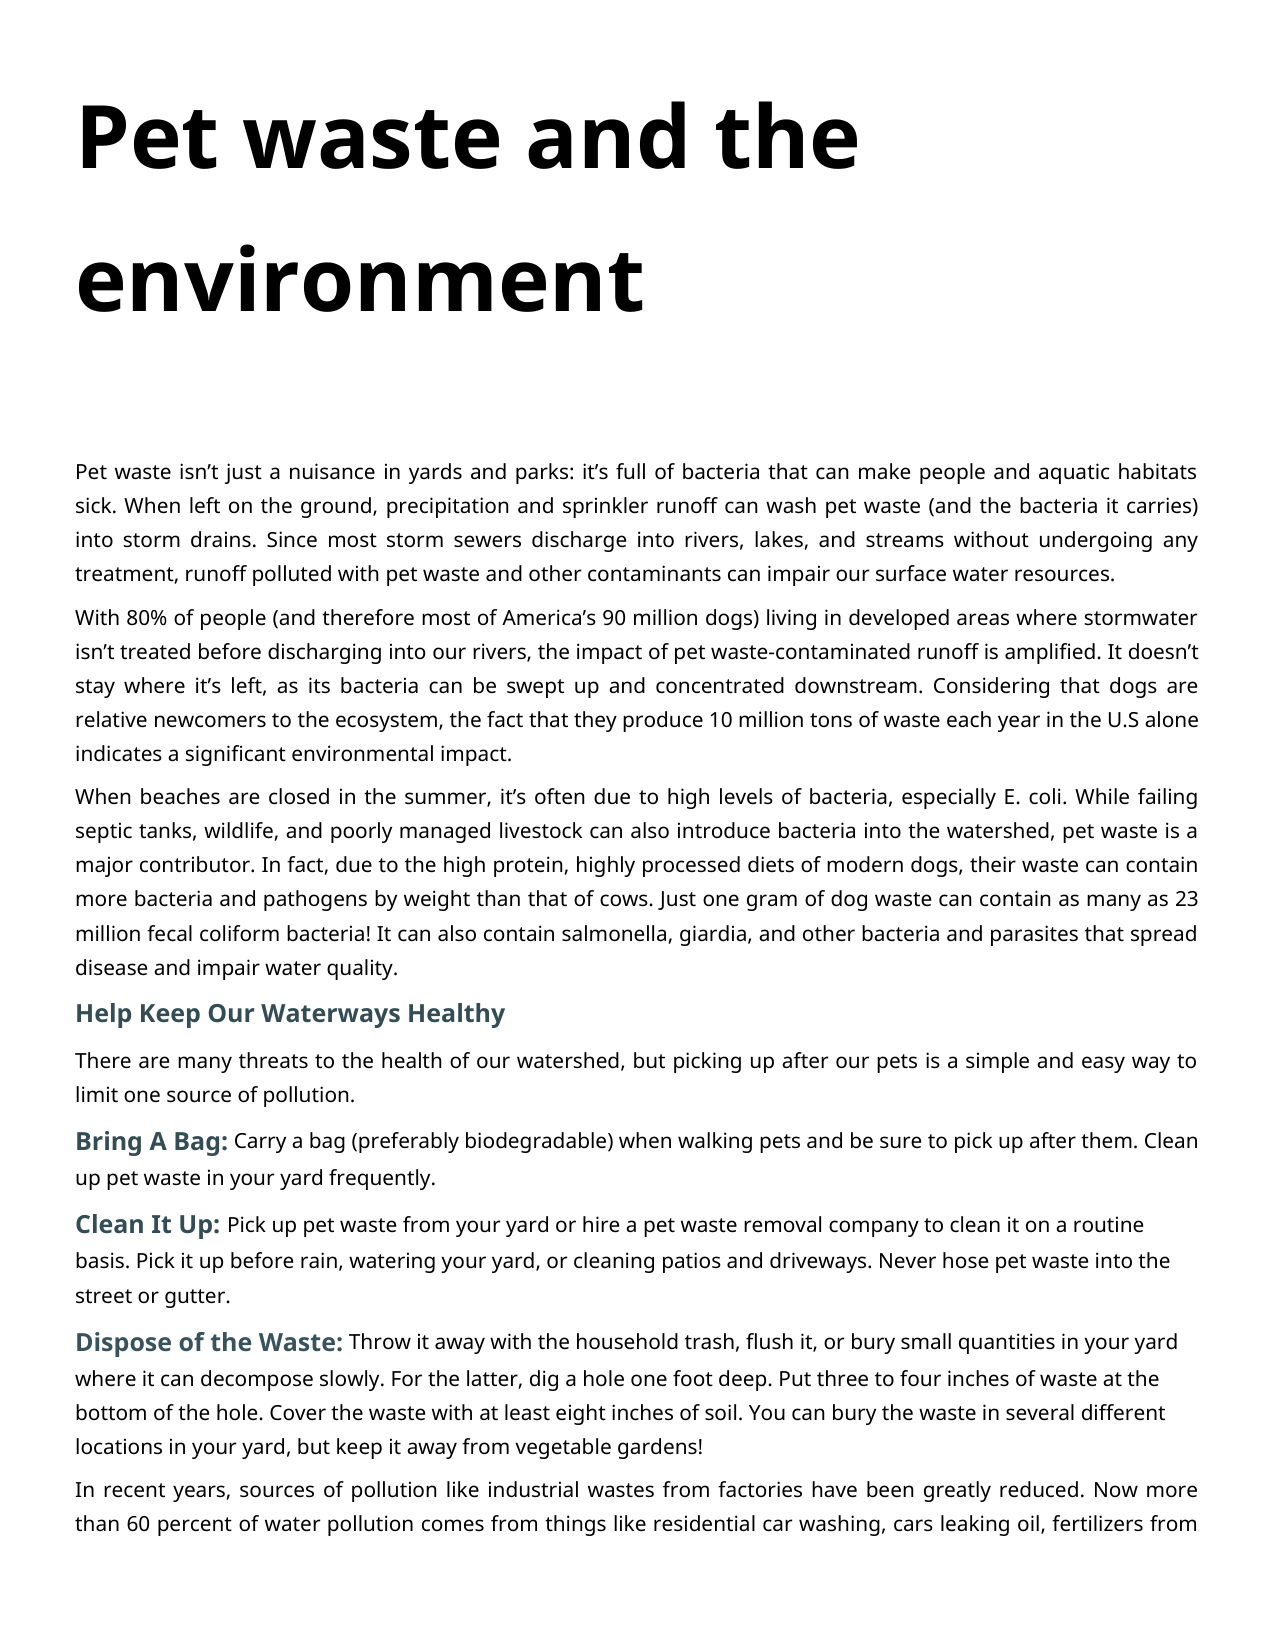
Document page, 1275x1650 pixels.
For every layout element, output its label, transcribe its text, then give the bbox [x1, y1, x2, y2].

text Help Keep Our Waterways Healthy [75, 996, 1200, 1030]
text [75, 1475, 1200, 1538]
text With 80% of people (and therefore most of America’s 90 million dogs) living in developed areas where stormwater isn’t treated before discharging into our rivers, the impact of pet waste-contaminated runoff is amplified. It doesn’t stay where it’s left, as its bacteria can be swept up and concentrated downstream. Considering that dogs are relative newcomers to the ecosystem, the fact that they produce 10 million tons of waste each year in the U.S alone indicates a significant environmental impact. [75, 603, 1200, 767]
text Clean It Up: Pick up pet waste from your yard or hire a pet waste removal company to clean it on a routine basis. Pick it up before rain, watering your yard, or cleaning patios and driveways. Never hose pet waste into the street or gutter. [75, 1207, 1200, 1309]
text There are many threats to the health of our watershed, but picking up after our pets is a simple and easy way to limit one source of pollution. [75, 1046, 1200, 1109]
text Bring A Bag: Carry a bag (preferably biodegradable) when walking pets and be sure to pick up after them. Clean up pet waste in your yard frequently. [75, 1124, 1200, 1192]
text Pet waste isn’t just a nuisance in yards and parks: it’s full of bacteria that can make people and aquatic habitats sick. When left on the ground, precipitation and sprinkler runoff can wash pet waste (and the bacteria it carries) into storm drains. Since most storm sewers discharge into rivers, lakes, and streams without undergoing any treatment, runoff polluted with pet waste and other contaminants can impair our surface water resources. [75, 457, 1200, 588]
text When beaches are closed in the summer, it’s often due to high levels of bacteria, especially E. coli. While failing septic tanks, wildlife, and poorly managed livestock can also introduce bacteria into the watershed, pet waste is a major contributor. In fact, due to the high protein, highly processed diets of modern dogs, their waste can contain more bacteria and pathogens by weight than that of cows. Just one gram of dog waste can contain as many as 23 million fecal coliform bacteria! It can also contain salmonella, giardia, and other bacteria and parasites that spread disease and impair water quality. [75, 782, 1200, 981]
text Pet waste and the environment [75, 75, 1200, 337]
text Dispose of the Waste: Throw it away with the household trash, flush it, or bury small quantities in your yard where it can decompose slowly. For the latter, dig a hole one foot deep. Put three to four inches of waste at the bottom of the hole. Cover the waste with at least eight inches of soil. You can bury the waste in several different locations in your yard, but keep it away from vegetable gardens! [75, 1324, 1200, 1460]
